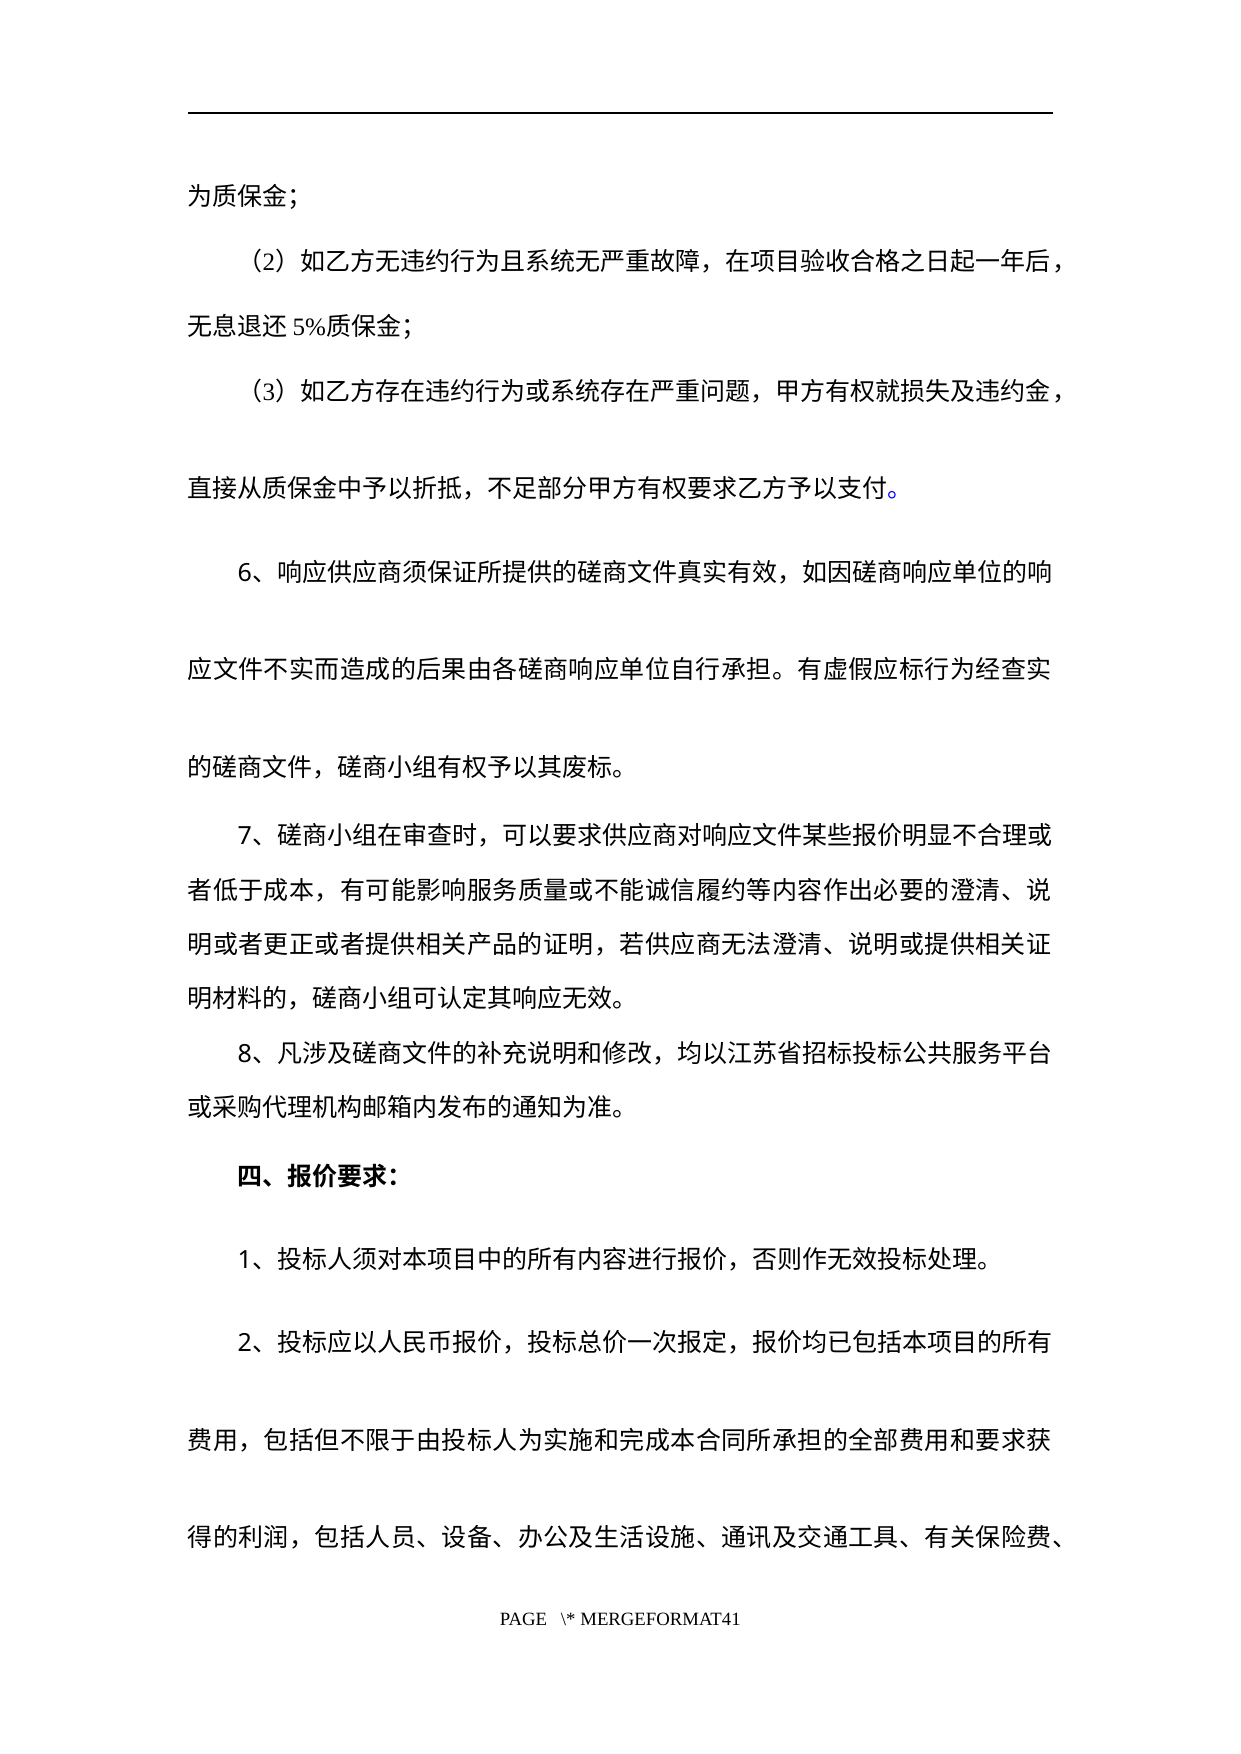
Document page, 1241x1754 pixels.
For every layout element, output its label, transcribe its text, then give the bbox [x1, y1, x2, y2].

text 四、报价要求： [187, 1142, 1053, 1207]
text （3）如乙方存在违约行为或系统存在严重问题，甲方有权就损失及违约金，直接从质保金中予以折抵，不足部分甲方有权要求乙方予以支付。 [187, 357, 1053, 519]
text （2）如乙方无违约行为且系统无严重故障，在项目验收合格之日起一年后，无息退还5%质保金； [187, 227, 1053, 357]
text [187, 162, 1053, 227]
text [187, 1308, 1053, 1568]
text 8、凡涉及磋商文件的补充说明和修改，均以江苏省招标投标公共服务平台或采购代理机构邮箱内发布的通知为准。 [187, 1033, 1053, 1124]
text 6、响应供应商须保证所提供的磋商文件真实有效，如因磋商响应单位的响应文件不实而造成的后果由各磋商响应单位自行承担。有虚假应标行为经查实的磋商文件，磋商小组有权予以其废标。 [187, 538, 1053, 798]
text 1、投标人须对本项目中的所有内容进行报价，否则作无效投标处理。 [187, 1225, 1053, 1290]
text 7、磋商小组在审查时，可以要求供应商对响应文件某些报价明显不合理或者低于成本，有可能影响服务质量或不能诚信履约等内容作出必要的澄清、说明或者更正或者提供相关产品的证明，若供应商无法澄清、说明或提供相关证明材料的，磋商小组可认定其响应无效。 [187, 816, 1053, 1015]
